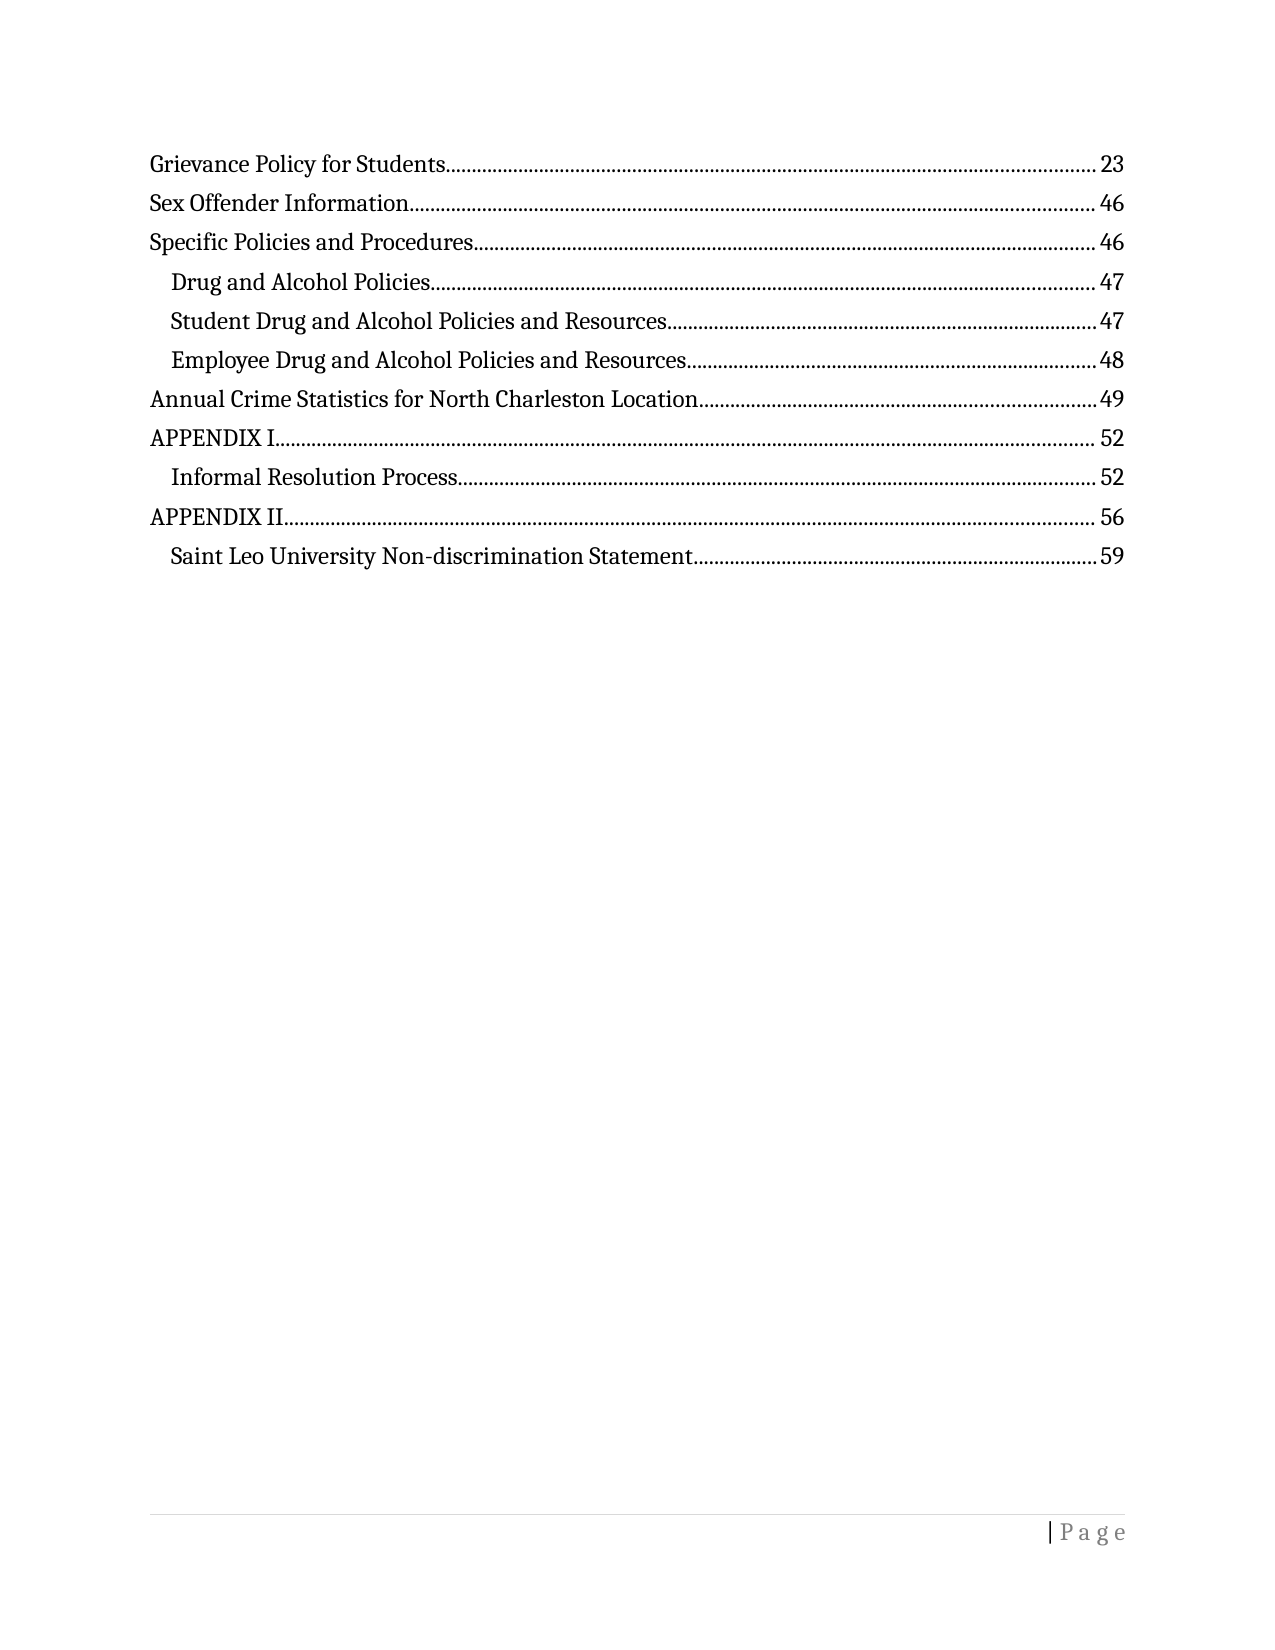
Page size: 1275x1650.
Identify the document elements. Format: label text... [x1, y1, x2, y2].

text Employee Drug and Alcohol Policies and Resources 48 [171, 346, 1125, 374]
text Sex Offender Information 46 [150, 189, 1125, 218]
text Annual Crime Statistics for North Charleston Location 49 [150, 385, 1125, 414]
text Student Drug and Alcohol Policies and Resources 47 [171, 307, 1125, 335]
text Saint Leo University Non-discrimination Statement 59 [171, 542, 1125, 570]
text APPENDIX II 56 [150, 502, 1125, 531]
text Drug and Alcohol Policies 47 [171, 267, 1125, 296]
text APPENDIX I 52 [150, 424, 1125, 453]
text Specific Policies and Procedures 46 [150, 228, 1125, 257]
text Grievance Policy for Students 23 [150, 150, 1125, 179]
text Informal Resolution Process 52 [171, 463, 1125, 492]
